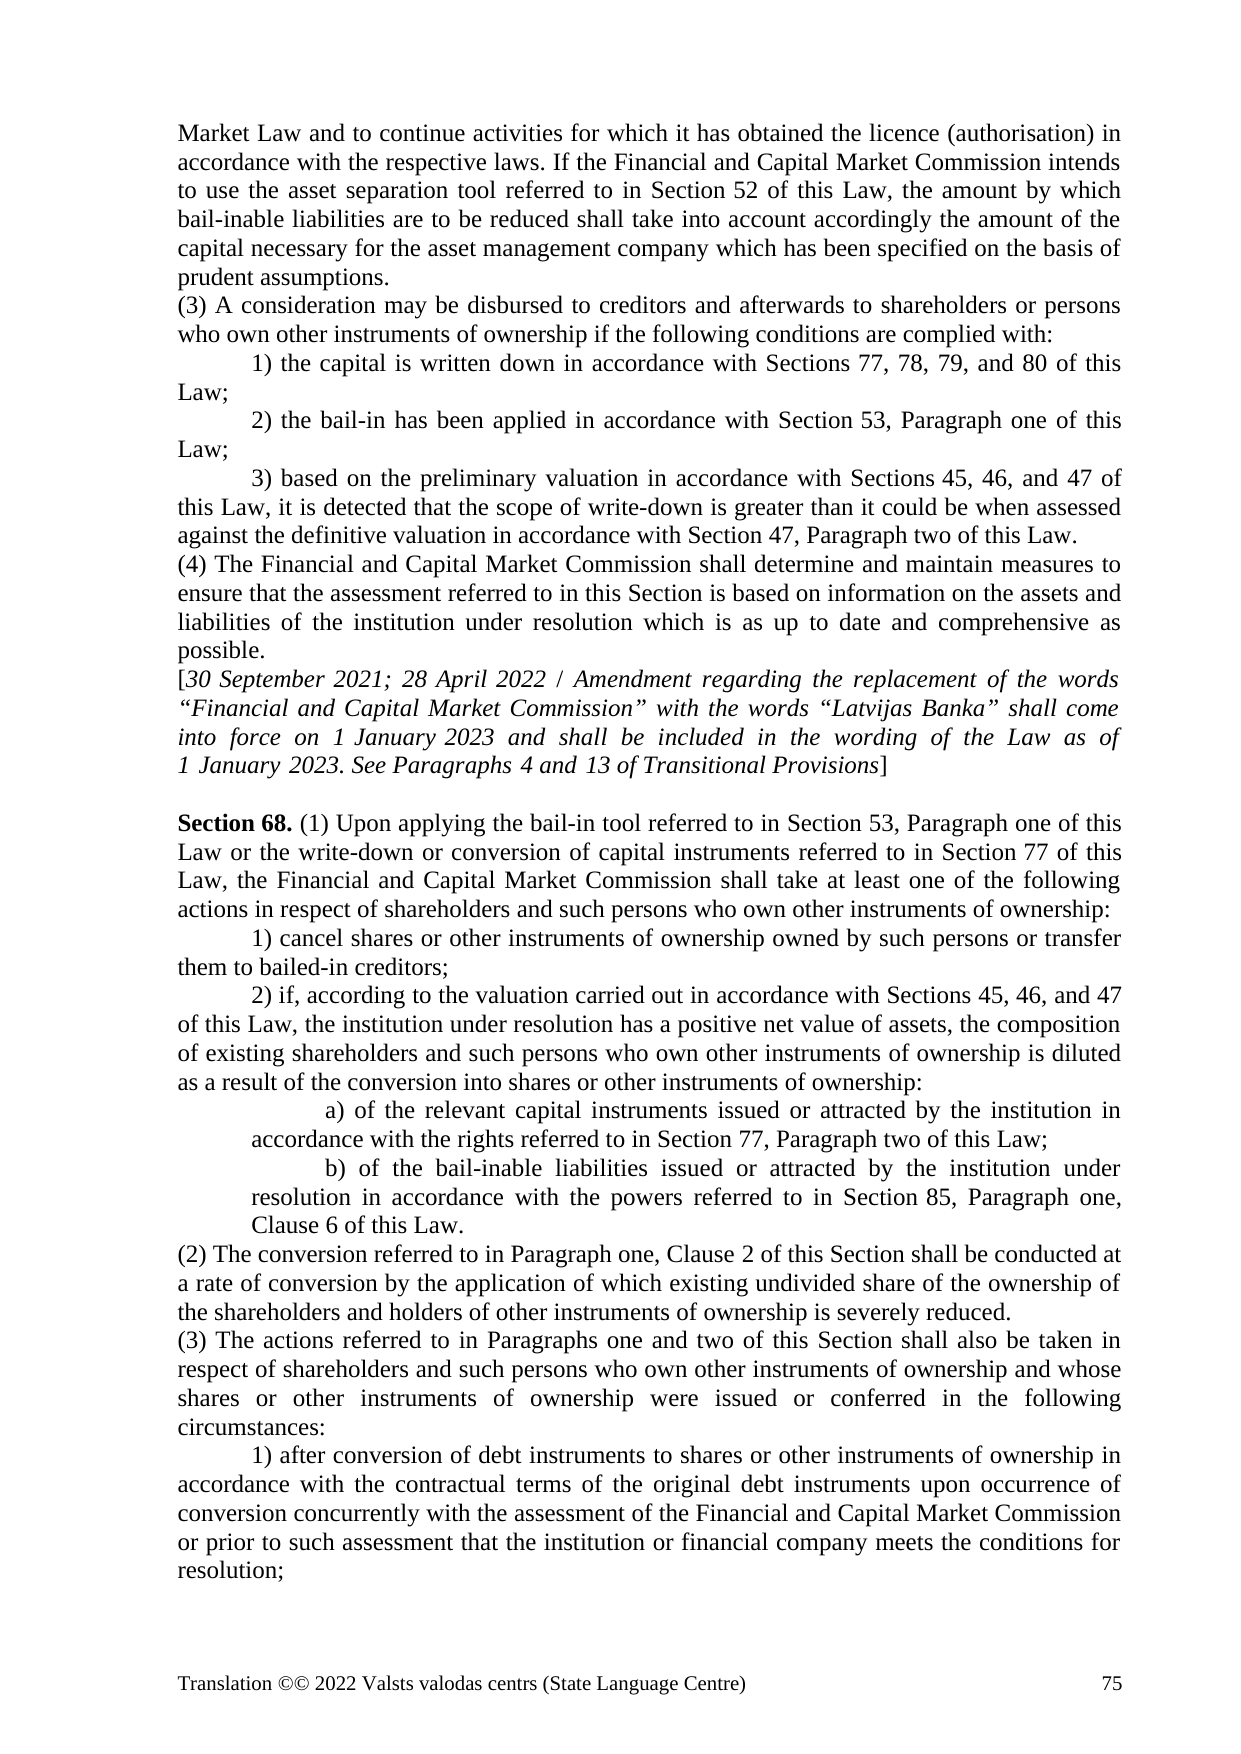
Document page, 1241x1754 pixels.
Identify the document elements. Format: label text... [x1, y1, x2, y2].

text 2) the bail-in has been applied in accordance with Section 53, Paragraph one of this Law; [177, 406, 1122, 463]
text 2) if, according to the valuation carried out in accordance with Sections 45, 46, and 47 of this Law, the institution under resolution has a positive net value of assets, the composition of existing shareholders and such persons who own other instruments of ownership is diluted as a result of the conversion into shares or other instruments of ownership: [177, 981, 1122, 1096]
text (3) A consideration may be disbursed to creditors and afterwards to shareholders or persons who own other instruments of ownership if the following conditions are complied with: [177, 291, 1122, 348]
text (3) The actions referred to in Paragraphs one and two of this Section shall also be taken in respect of shareholders and such persons who own other instruments of ownership and whose shares or other instruments of ownership were issued or conferred in the following circumstances: [177, 1326, 1122, 1441]
text a) of the relevant capital instruments issued or attracted by the institution in accordance with the rights referred to in Section 77, Paragraph two of this Law; [251, 1096, 1122, 1153]
text (4) The Financial and Capital Market Commission shall determine and maintain measures to ensure that the assessment referred to in this Section is based on information on the assets and liabilities of the institution under resolution which is as up to date and comprehensive as possible. [177, 549, 1122, 664]
text [30 September 2021; 28 April 2022 / Amendment regarding the replacement of the words “Financial and Capital Market Commission” with the words “Latvijas Banka” shall come into force on 1 January 2023 and shall be included in the wording of the Law as of 1 January 2023. See Paragraphs 4 and 13 of Transitional Provisions] [177, 664, 1122, 779]
text 3) based on the preliminary valuation in accordance with Sections 45, 46, and 47 of this Law, it is detected that the scope of write-down is greater than it could be when assessed against the definitive valuation in accordance with Section 47, Paragraph two of this Law. [177, 463, 1122, 549]
text b) of the bail-inable liabilities issued or attracted by the institution under resolution in accordance with the powers referred to in Section 85, Paragraph one, Clause 6 of this Law. [251, 1153, 1122, 1239]
text 1) after conversion of debt instruments to shares or other instruments of ownership in accordance with the contractual terms of the original debt instruments upon occurrence of conversion concurrently with the assessment of the Financial and Capital Market Commission or prior to such assessment that the institution or financial company meets the conditions for resolution; [177, 1441, 1122, 1584]
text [177, 118, 1122, 291]
text Section 68. (1) Upon applying the bail-in tool referred to in Section 53, Paragraph one of this Law or the write-down or conversion of capital instruments referred to in Section 77 of this Law, the Financial and Capital Market Commission shall take at least one of the following actions in respect of shareholders and such persons who own other instruments of ownership: [177, 808, 1122, 923]
text (2) The conversion referred to in Paragraph one, Clause 2 of this Section shall be conducted at a rate of conversion by the application of which existing undivided share of the ownership of the shareholders and holders of other instruments of ownership is severely reduced. [177, 1239, 1122, 1326]
text 1) cancel shares or other instruments of ownership owned by such persons or transfer them to bailed-in creditors; [177, 923, 1122, 981]
text 1) the capital is written down in accordance with Sections 77, 78, 79, and 80 of this Law; [177, 348, 1122, 406]
